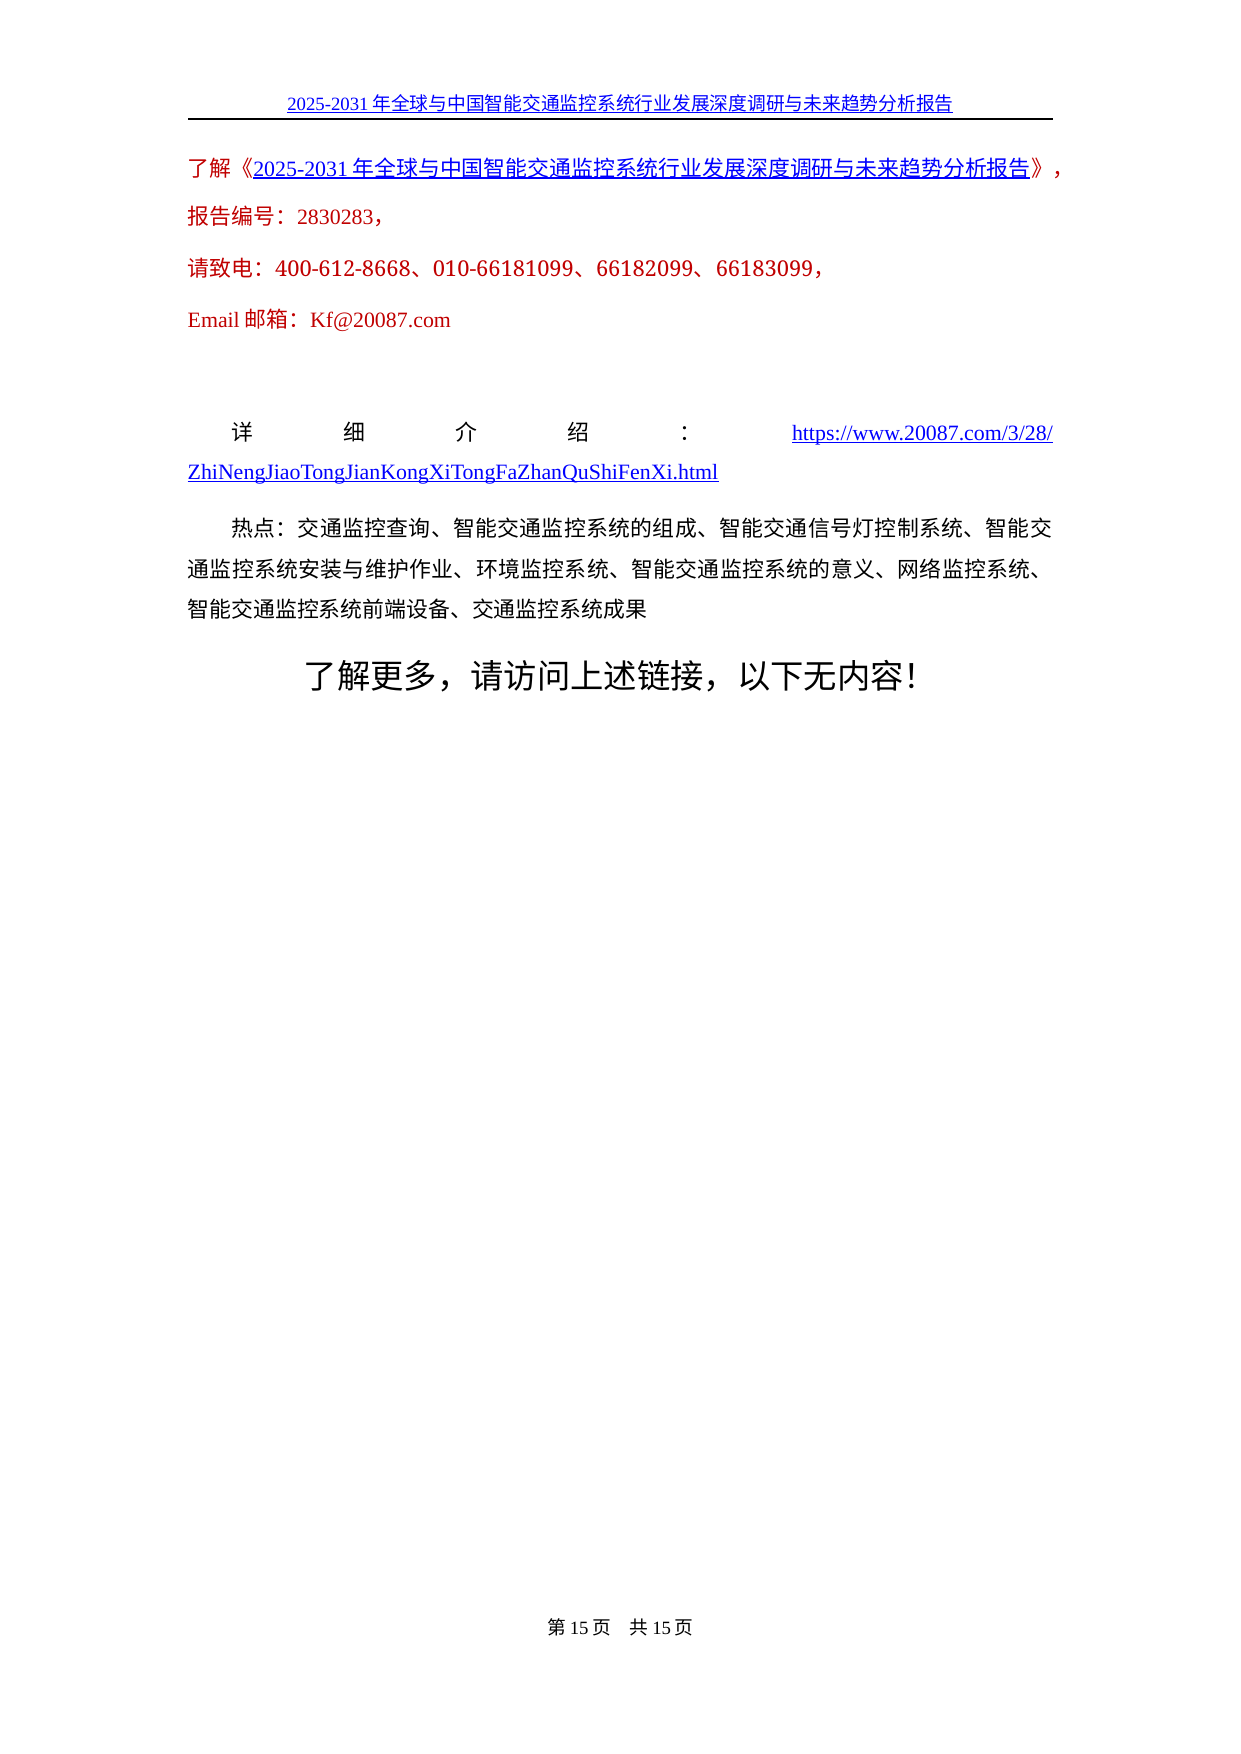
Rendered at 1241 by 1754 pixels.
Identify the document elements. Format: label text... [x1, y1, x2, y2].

text 详细介绍：https://www.20087.com/3/28/ZhiNengJiaoTongJianKongXiTongFaZhanQuShiFenXi.html [187, 415, 1053, 488]
text 了解《2025-2031年全球与中国智能交通监控系统行业发展深度调研与未来趋势分析报告》，报告编号：2830283， [187, 150, 1053, 231]
text 热点：交通监控查询、智能交通监控系统的组成、智能交通信号灯控制系统、智能交通监控系统安装与维护作业、环境监控系统、智能交通监控系统的意义、网络监控系统、智能交通监控系统前端设备、交通监控系统成果 [187, 511, 1053, 624]
text Email邮箱：Kf@20087.com [187, 302, 1053, 334]
title 了解更多，请访问上述链接，以下无内容！ [187, 642, 1053, 707]
text 请致电：400-612-8668、010-66181099、66182099、66183099， [187, 251, 1053, 283]
